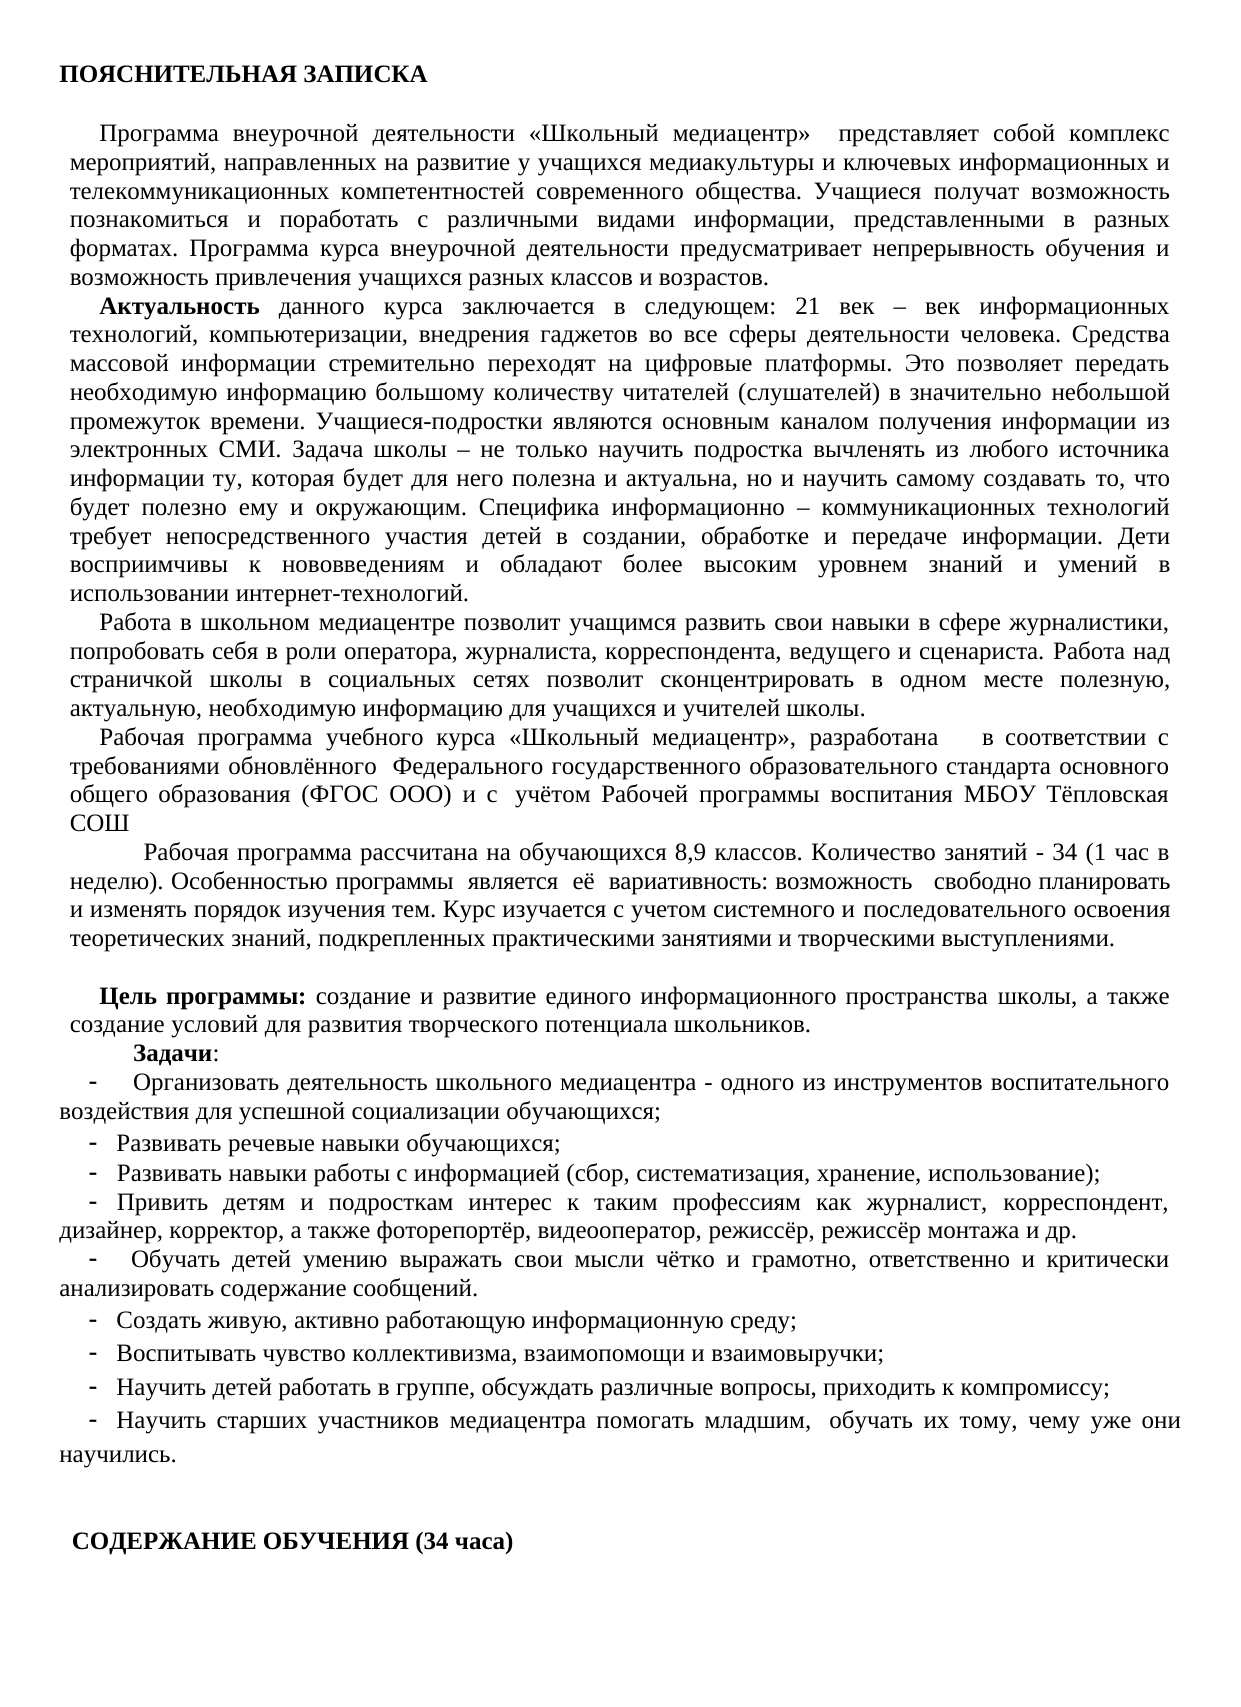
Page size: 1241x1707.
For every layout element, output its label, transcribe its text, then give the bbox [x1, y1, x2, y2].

list Воспитывать чувство коллективизма, взаимопомощи и взаимовыручки; [59, 1335, 1181, 1369]
text Цель программы: создание и развитие единого информационного пространства школы, а также создание условий для развития творческого потенциала школьников. [69, 981, 1169, 1038]
text СОДЕРЖАНИЕ ОБУЧЕНИЯ (34 часа) [72, 1526, 1181, 1555]
list Организовать деятельность школьного медиацентра - одного из инструментов воспитательного воздействия для успешной социализации обучающихся; [59, 1067, 1169, 1124]
list Обучать детей умению выражать свои мысли чётко и грамотно, ответственно и критически анализировать содержание сообщений. [59, 1244, 1169, 1302]
text Программа внеурочной деятельности «Школьный медиацентр» представляет собой комплекс мероприятий, направленных на развитие у учащихся медиакультуры и ключевых информационных и телекоммуникационных компетентностей современного общества. Учащиеся получат возможность познакомиться и поработать с различными видами информации, представленными в разных форматах. Программа курса внеурочной деятельности предусматривает непрерывность обучения и возможность привлечения учащихся разных классов и возрастов. [69, 118, 1170, 291]
text Задачи: [72, 1038, 1181, 1067]
text Актуальность данного курса заключается в следующем: 21 век – век информационных технологий, компьютеризации, внедрения гаджетов во все сферы деятельности человека. Средства массовой информации стремительно переходят на цифровые платформы. Это позволяет передать необходимую информацию большому количеству читателей (слушателей) в значительно небольшой промежуток времени. Учащиеся-подростки являются основным каналом получения информации из электронных СМИ. Задача школы – не только научить подростка вычленять из любого источника информации ту, которая будет для него полезна и актуальна, но и научить самому создавать то, что будет полезно ему и окружающим. Специфика информационно – коммуникационных технологий требует непосредственного участия детей в создании, обработке и передаче информации. Дети восприимчивы к нововведениям и обладают более высоким уровнем знаний и умений в использовании интернет-технологий. [69, 291, 1170, 607]
list Создать живую, активно работающую информационную среду; [59, 1302, 1181, 1335]
list Научить детей работать в группе, обсуждать различные вопросы, приходить к компромиссу; [59, 1369, 1181, 1402]
text ПОЯСНИТЕЛЬНАЯ ЗАПИСКА [59, 59, 1181, 88]
text Работа в школьном медиацентре позволит учащимся развить свои навыки в сфере журналистики, попробовать себя в роли оператора, журналиста, корреспондента, ведущего и сценариста. Работа над страничкой школы в социальных сетях позволит сконцентрировать в одном месте полезную, актуальную, необходимую информацию для учащихся и учителей школы. [69, 607, 1170, 722]
list Привить детям и подросткам интерес к таким профессиям как журналист, корреспондент, дизайнер, корректор, а также фоторепортёр, видеооператор, режиссёр, режиссёр монтажа и др. [59, 1187, 1169, 1244]
text Рабочая программа учебного курса «Школьный медиацентр», разработана в соответствии с требованиями обновлённого Федерального государственного образовательного стандарта основного общего образования (ФГОС ООО) и с учётом Рабочей программы воспитания МБОУ Тёпловская СОШ [69, 722, 1169, 837]
list Развивать навыки работы с информацией (сбор, систематизация, хранение, использование); [59, 1158, 1169, 1187]
list Развивать речевые навыки обучающихся; [59, 1124, 1181, 1158]
text Рабочая программа рассчитана на обучающихся 8,9 классов. Количество занятий - 34 (1 час в неделю). Особенностью программы является её вариативность: возможность свободно планировать и изменять порядок изучения тем. Курс изучается с учетом системного и последовательного освоения теоретических знаний, подкрепленных практическими занятиями и творческими выступлениями. [69, 837, 1171, 952]
list Научить старших участников медиацентра помогать младшим, обучать их тому, чему уже они научились. [59, 1402, 1181, 1469]
